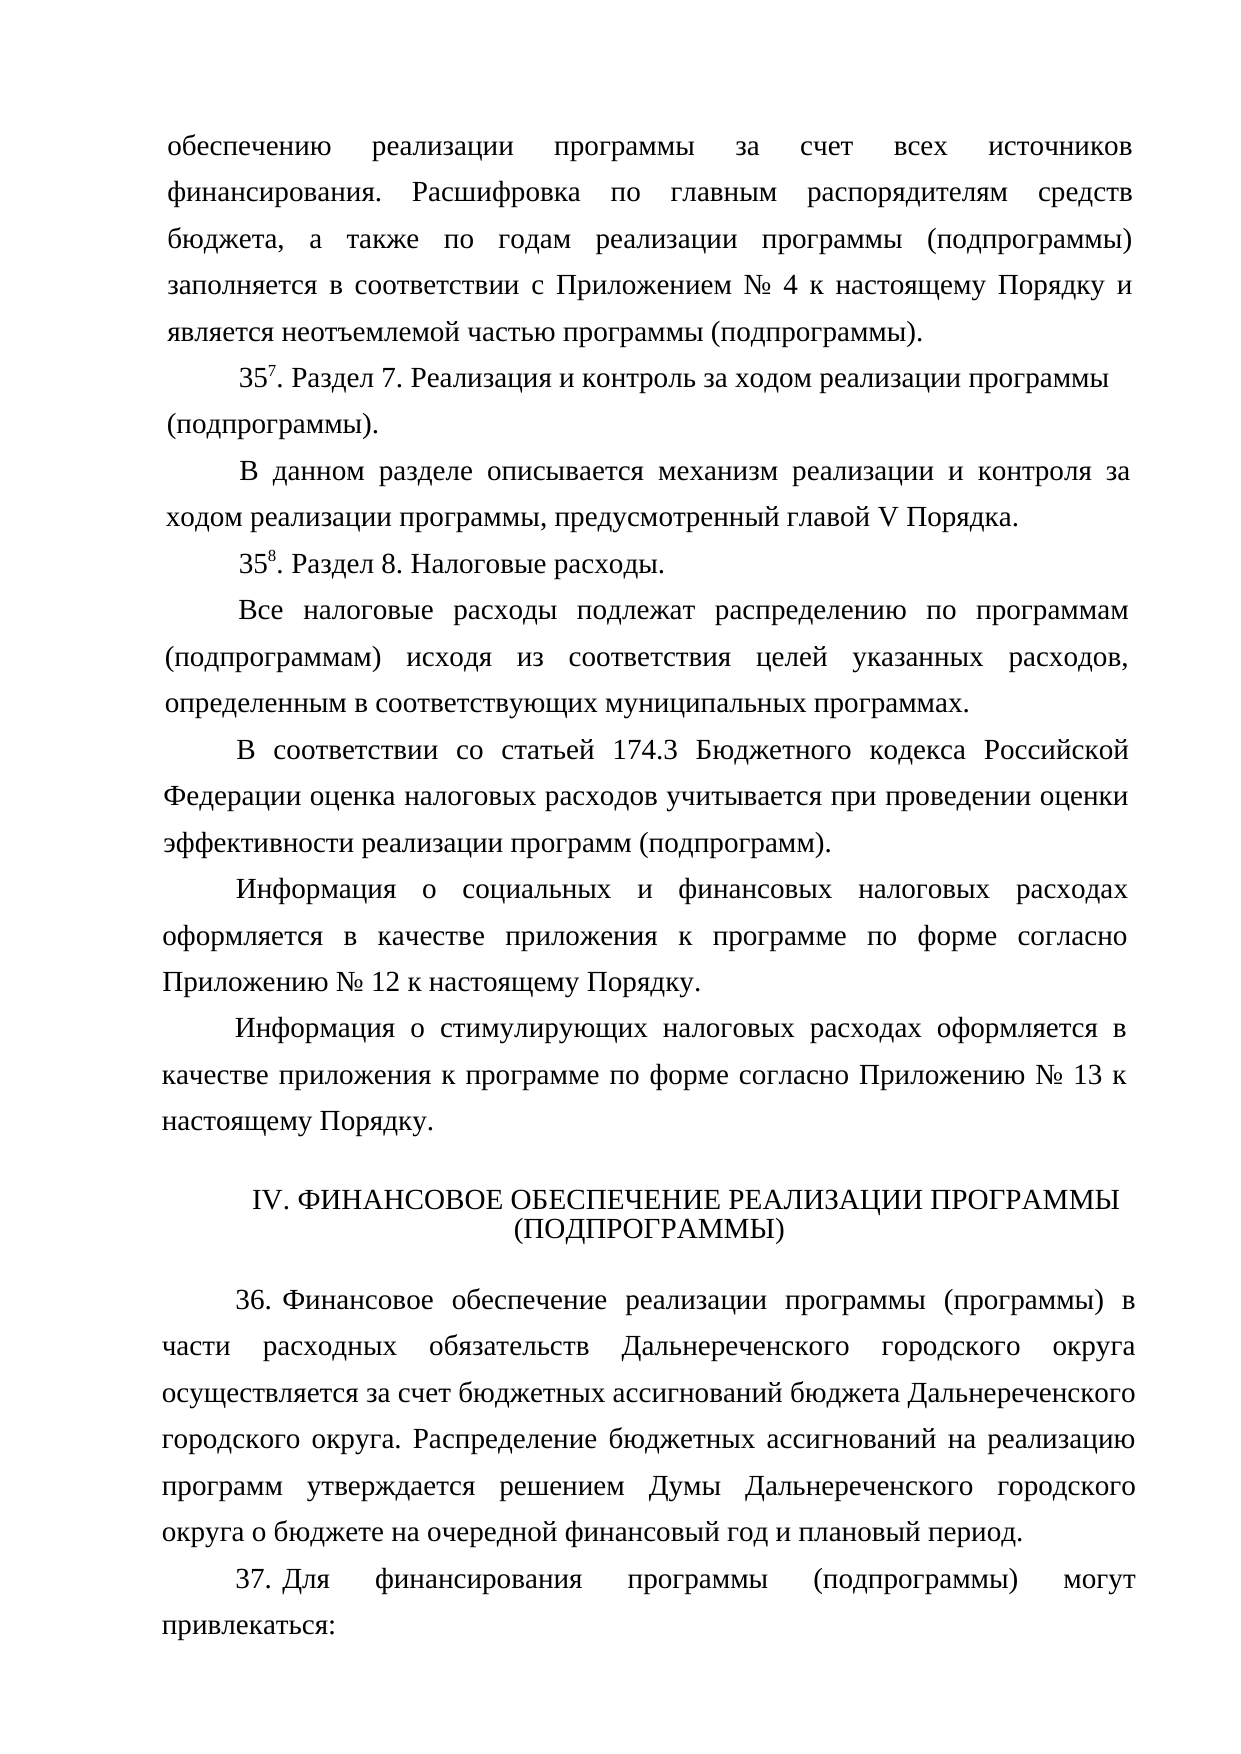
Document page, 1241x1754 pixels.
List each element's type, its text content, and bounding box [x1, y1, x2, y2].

text Информация о стимулирующих налоговых расходах оформляется в качестве приложения к программе по форме согласно Приложению № 13 к настоящему Порядку. [162, 1001, 1127, 1140]
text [167, 118, 1133, 350]
text В данном разделе описывается механизм реализации и контроля за ходом реализации программы, предусмотренный главой V Порядка. [166, 443, 1131, 536]
text IV. ФИНАНСОВОЕ ОБЕСПЕЧЕНИЕ РЕАЛИЗАЦИИ ПРОГРАММЫ (ПОДПРОГРАММЫ) [162, 1187, 1137, 1244]
text В соответствии со статьей 174.3 Бюджетного кодекса Российской Федерации оценка налоговых расходов учитывается при проведении оценки эффективности реализации программ (подпрограмм). [163, 722, 1129, 861]
text 357. Раздел 7. Реализация и контроль за ходом реализации программы (подпрограммы). [167, 350, 1136, 443]
text Все налоговые расходы подлежат распределению по программам (подпрограммам) исходя из соответствия целей указанных расходов, определенным в соответствующих муниципальных программах. [164, 583, 1129, 722]
list Для финансирования программы (подпрограммы) могут привлекаться: [162, 1551, 1136, 1644]
text Информация о социальных и финансовых налоговых расходах оформляется в качестве приложения к программе по форме согласно Приложению № 12 к настоящему Порядку. [162, 861, 1129, 1001]
list Финансовое обеспечение реализации программы (программы) в части расходных обязательств Дальнереченского городского округа осуществляется за счет бюджетных ассигнований бюджета Дальнереченского городского округа. Распределение бюджетных ассигнований на реализацию программ утверждается решением Думы Дальнереченского городского округа о бюджете на очередной финансовый год и плановый период. [162, 1272, 1136, 1551]
text 358. Раздел 8. Налоговые расходы. [238, 536, 1136, 583]
